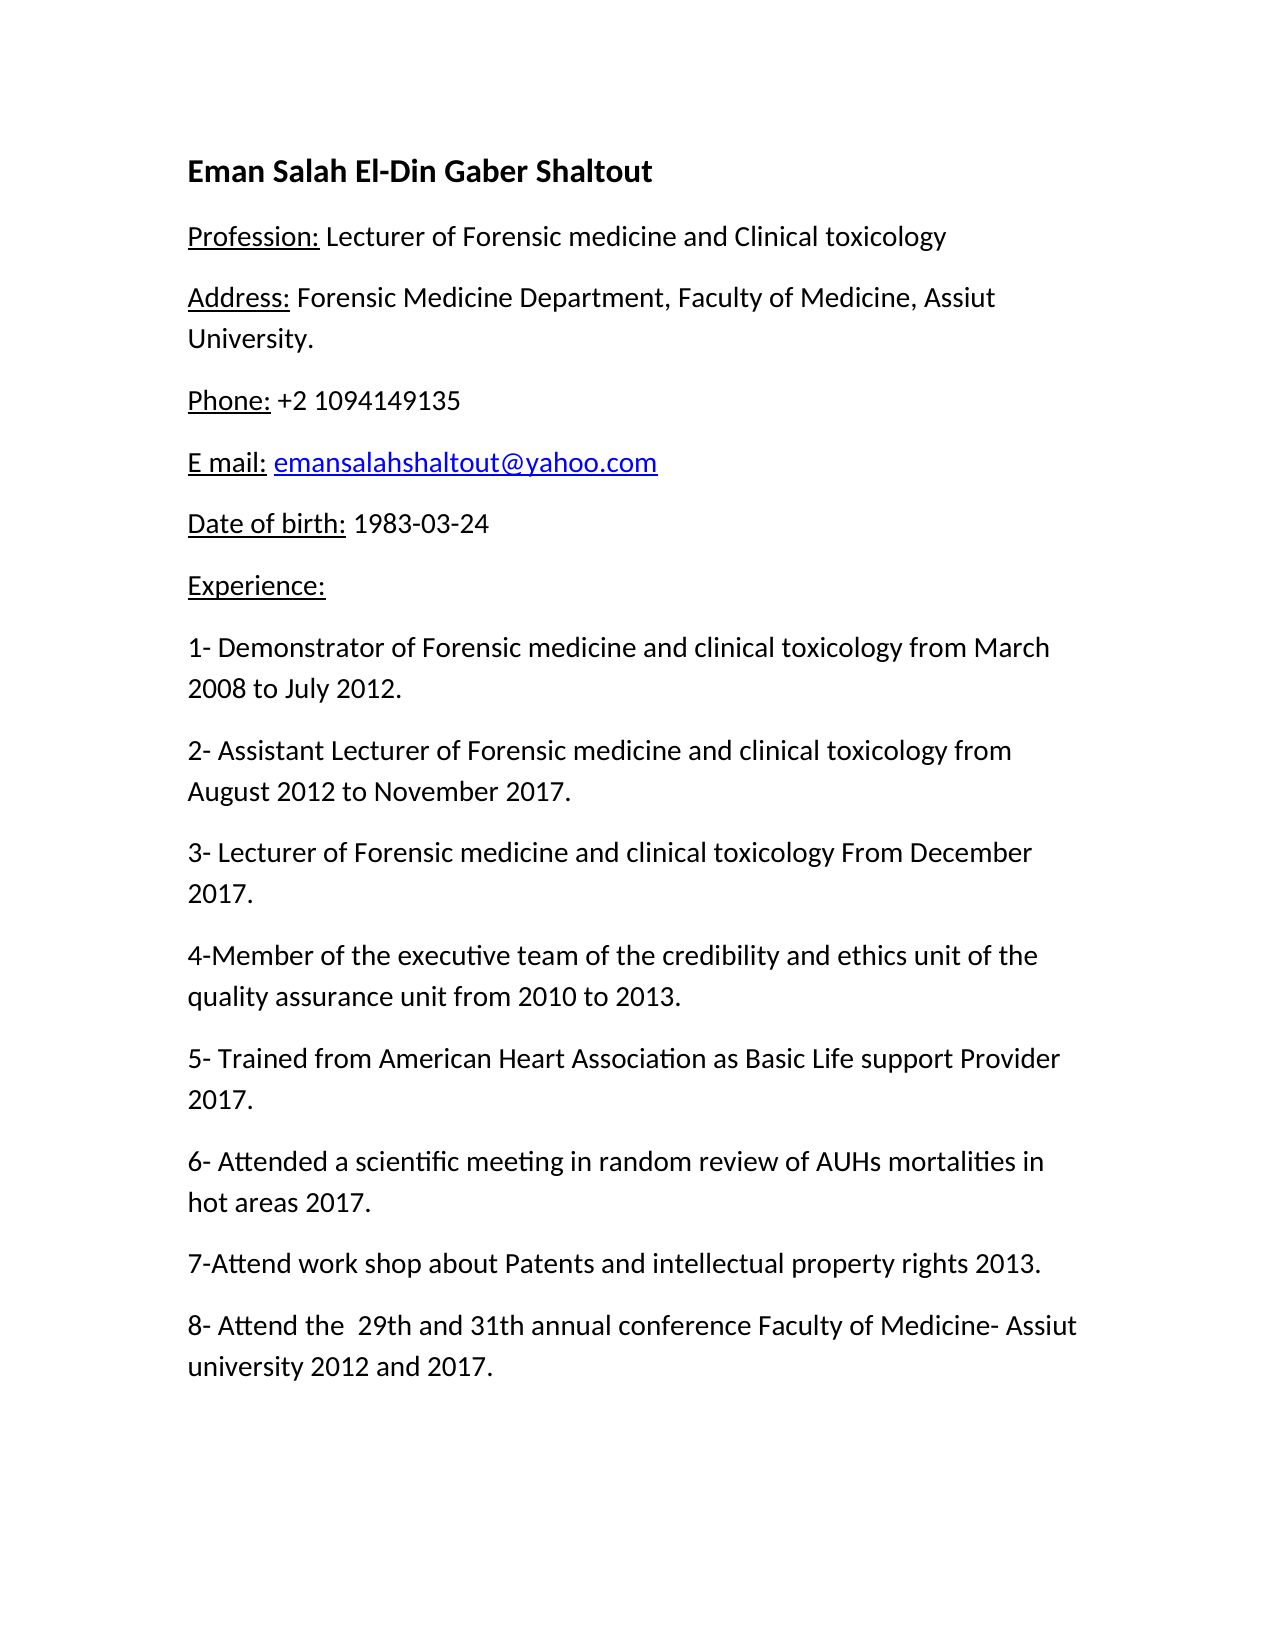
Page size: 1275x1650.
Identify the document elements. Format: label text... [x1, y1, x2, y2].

text Profession: Lecturer of Forensic medicine and Clinical toxicology [187, 218, 1087, 253]
text Phone: +2 1094149135 [187, 382, 1087, 418]
text 6- Attended a scientific meeting in random review of AUHs mortalities in hot areas 2017. [187, 1143, 1087, 1219]
text 8- Attend the 29th and 31th annual conference Faculty of Medicine- Assiut university 2012 and 2017. [187, 1307, 1087, 1384]
text 2- Assistant Lecturer of Forensic medicine and clinical toxicology from August 2012 to November 2017. [187, 732, 1087, 808]
text 4-Member of the executive team of the credibility and ethics unit of the quality assurance unit from 2010 to 2013. [187, 937, 1087, 1014]
text E mail: emansalahshaltout@yahoo.com [187, 444, 1087, 479]
text 3- Lecturer of Forensic medicine and clinical toxicology From December 2017. [187, 834, 1087, 911]
text 7-Attend work shop about Patents and intellectual property rights 2013. [187, 1245, 1087, 1281]
text 5- Trained from American Heart Association as Basic Life support Provider 2017. [187, 1040, 1087, 1117]
text Eman Salah El-Din Gaber Shaltout [187, 150, 1087, 191]
text Experience: [187, 567, 1087, 603]
text 1- Demonstrator of Forensic medicine and clinical toxicology from March 2008 to July 2012. [187, 629, 1087, 706]
text Address: Forensic Medicine Department, Faculty of Medicine, Assiut University. [187, 279, 1087, 356]
text Date of birth: 1983-03-24 [187, 506, 1087, 541]
